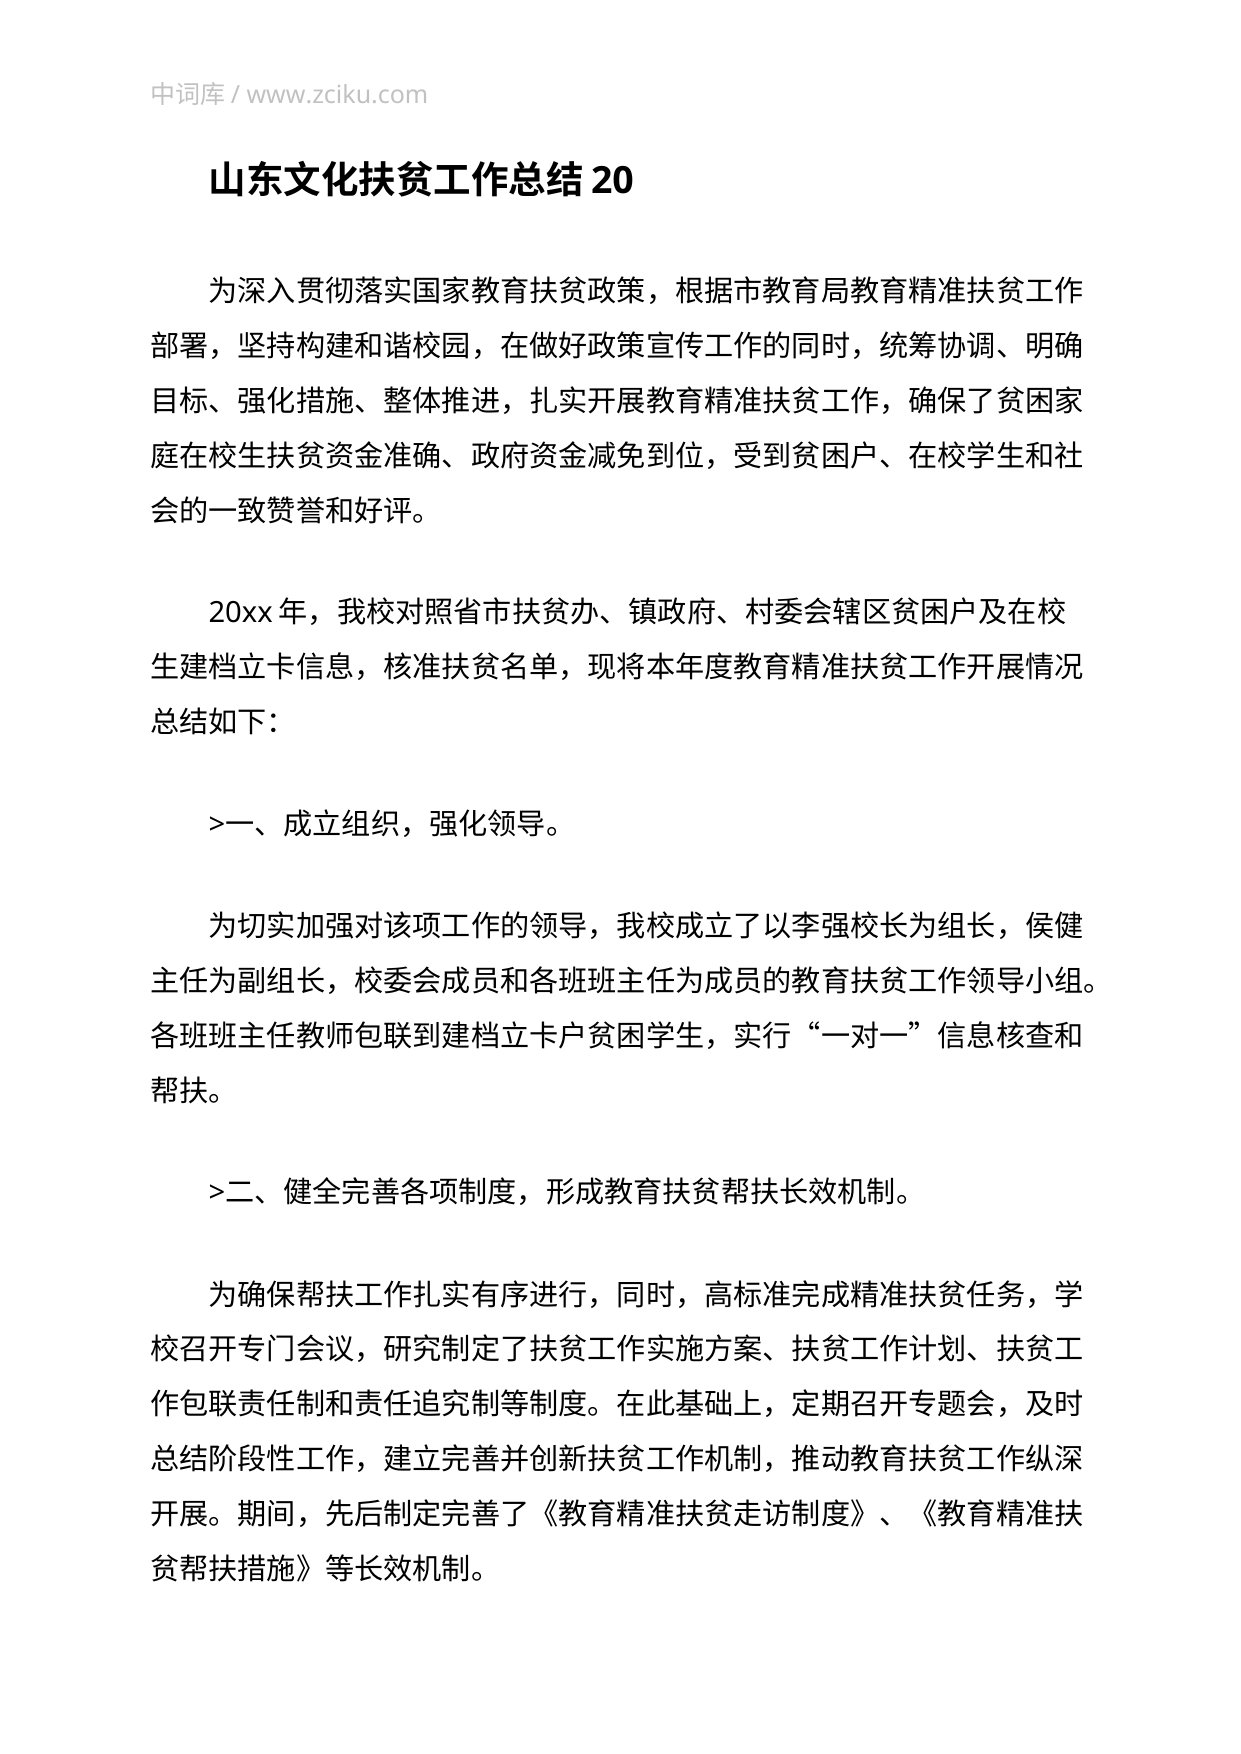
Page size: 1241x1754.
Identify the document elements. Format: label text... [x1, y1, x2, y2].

text >一、成立组织，强化领导。 [150, 801, 1090, 843]
text 为切实加强对该项工作的领导，我校成立了以李强校长为组长，侯健主任为副组长，校委会成员和各班班主任为成员的教育扶贫工作领导小组。各班班主任教师包联到建档立卡户贫困学生，实行“一对一”信息核查和帮扶。 [150, 903, 1090, 1109]
text 山东文化扶贫工作总结20 [150, 150, 1090, 204]
text 为确保帮扶工作扎实有序进行，同时，高标准完成精准扶贫任务，学校召开专门会议，研究制定了扶贫工作实施方案、扶贫工作计划、扶贫工作包联责任制和责任追究制等制度。在此基础上，定期召开专题会，及时总结阶段性工作，建立完善并创新扶贫工作机制，推动教育扶贫工作纵深开展。期间，先后制定完善了《教育精准扶贫走访制度》、《教育精准扶贫帮扶措施》等长效机制。 [150, 1271, 1090, 1588]
text >二、健全完善各项制度，形成教育扶贫帮扶长效机制。 [150, 1169, 1090, 1211]
text 为深入贯彻落实国家教育扶贫政策，根据市教育局教育精准扶贫工作部署，坚持构建和谐校园，在做好政策宣传工作的同时，统筹协调、明确目标、强化措施、整体推进，扎实开展教育精准扶贫工作，确保了贫困家庭在校生扶贫资金准确、政府资金减免到位，受到贫困户、在校学生和社会的一致赞誉和好评。 [150, 268, 1090, 529]
text 20xx年，我校对照省市扶贫办、镇政府、村委会辖区贫困户及在校生建档立卡信息，核准扶贫名单，现将本年度教育精准扶贫工作开展情况总结如下： [150, 589, 1090, 741]
